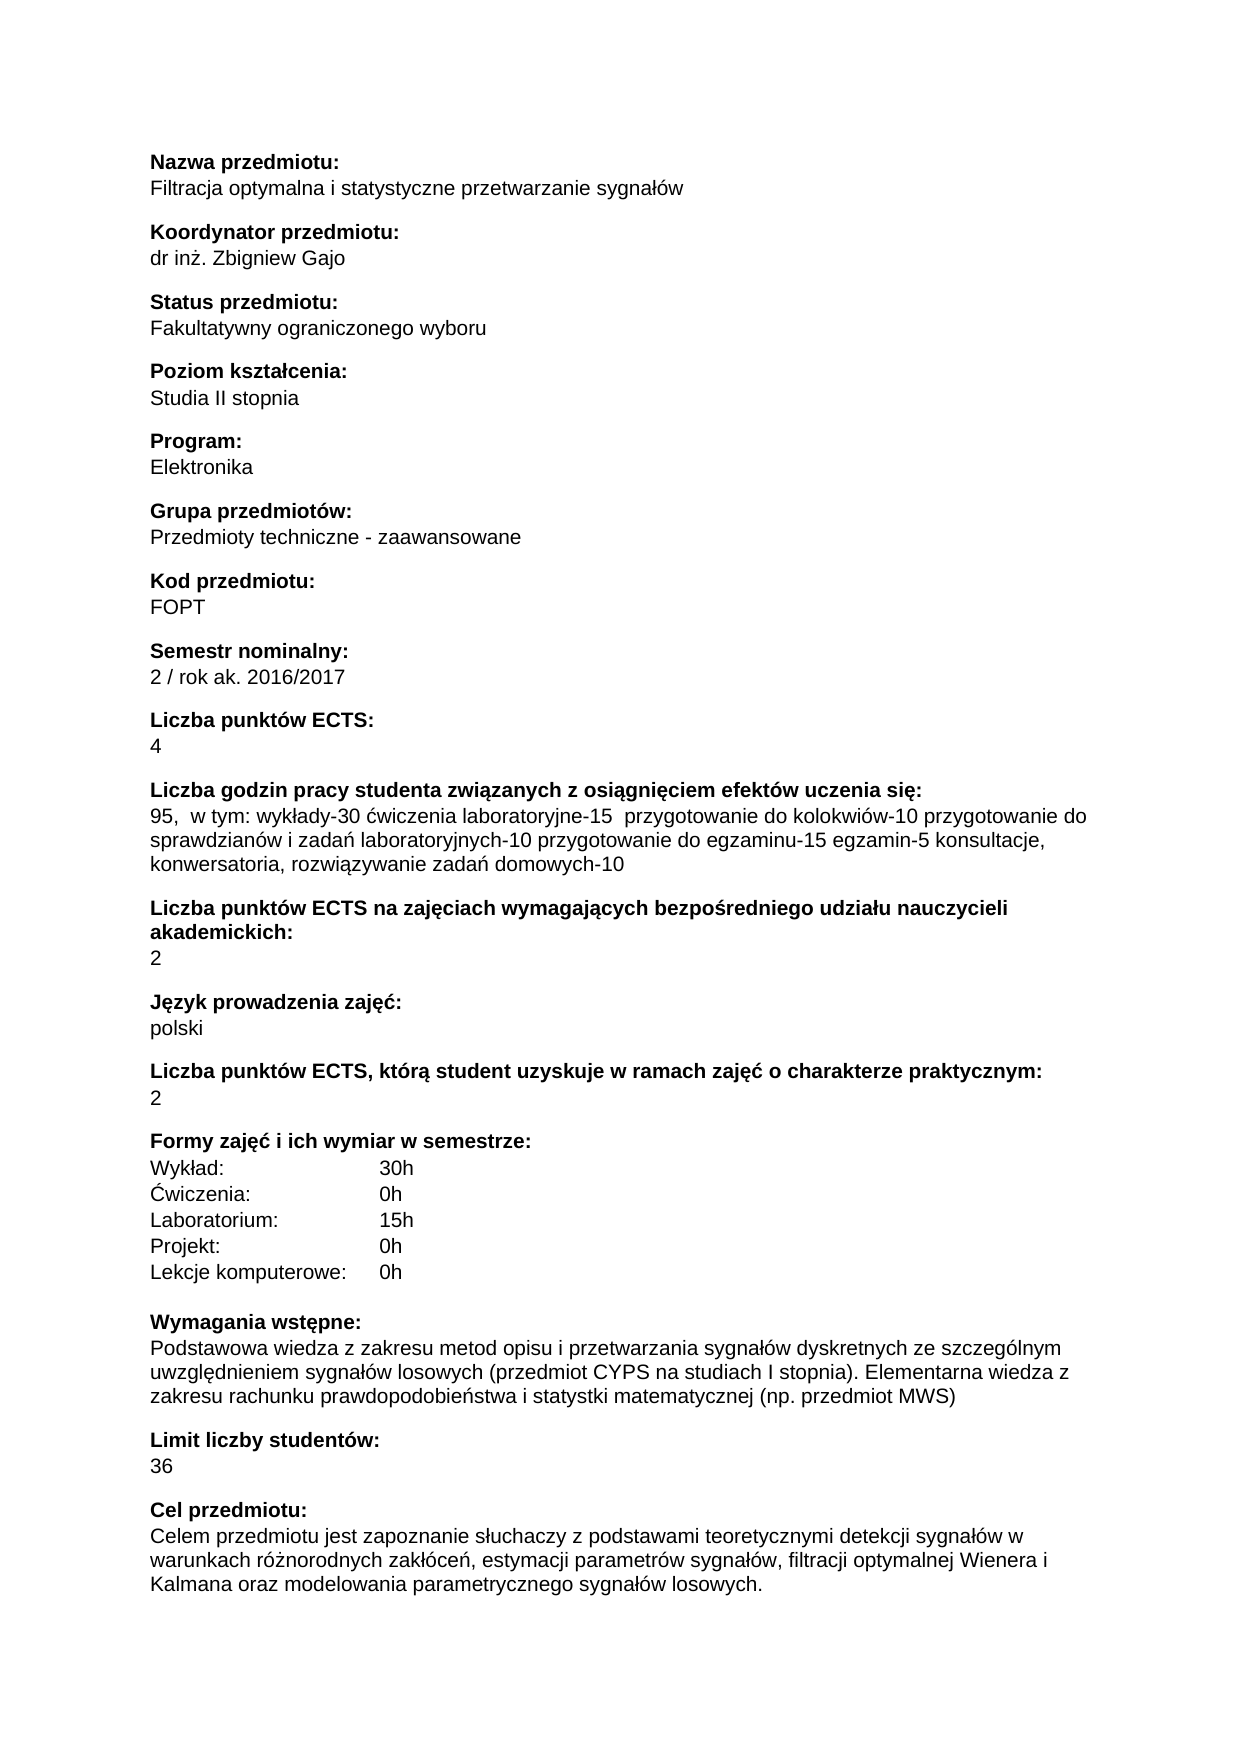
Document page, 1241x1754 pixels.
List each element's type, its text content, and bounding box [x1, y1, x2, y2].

text Status przedmiotu: [150, 289, 1090, 313]
table_cell 0h [369, 1232, 597, 1258]
text 2 [150, 1085, 1090, 1109]
text Program: [150, 429, 1090, 453]
text Język prowadzenia zajęć: [150, 989, 1090, 1013]
text Grupa przedmiotów: [150, 499, 1090, 523]
text Liczba punktów ECTS: [150, 708, 1090, 732]
text polski [150, 1016, 1090, 1039]
text Koordynator przedmiotu: [150, 220, 1090, 244]
text Formy zajęć i ich wymiar w semestrze: [150, 1129, 1090, 1153]
table_cell Laboratorium: [140, 1208, 367, 1232]
table_cell 0h [369, 1258, 597, 1284]
table_header 30h [369, 1156, 597, 1180]
text dr inż. Zbigniew Gajo [150, 246, 1090, 270]
text Cel przedmiotu: [150, 1497, 1090, 1521]
text 95, w tym: wykłady-30 ćwiczenia laboratoryjne-15 przygotowanie do kolokwiów-10 przygotowanie do sprawdzianów i zadań laboratoryjnych-10 przygotowanie do egzaminu-15 egzamin-5 konsultacje, konwersatoria, rozwiązywanie zadań domowych-10 [150, 804, 1090, 876]
table_cell 0h [369, 1180, 597, 1206]
text Liczba godzin pracy studenta związanych z osiągnięciem efektów uczenia się: [150, 778, 1090, 802]
text 2 [150, 946, 1090, 970]
text Filtracja optymalna i statystyczne przetwarzanie sygnałów [150, 176, 1090, 200]
table_header Wykład: [140, 1156, 367, 1180]
text Semestr nominalny: [150, 638, 1090, 662]
text Elektronika [150, 455, 1090, 479]
text Studia II stopnia [150, 385, 1090, 409]
text Kod przedmiotu: [150, 569, 1090, 593]
text 36 [150, 1454, 1090, 1478]
text Liczba punktów ECTS na zajęciach wymagających bezpośredniego udziału nauczycieli akademickich: [150, 896, 1090, 944]
table_cell 15h [369, 1206, 597, 1232]
table_cell Projekt: [140, 1234, 367, 1258]
text Fakultatywny ograniczonego wyboru [150, 316, 1090, 339]
text FOPT [150, 595, 1090, 619]
text Liczba punktów ECTS, którą student uzyskuje w ramach zajęć o charakterze praktycznym: [150, 1059, 1090, 1083]
text 4 [150, 734, 1090, 758]
text 2 / rok ak. 2016/2017 [150, 664, 1090, 688]
text Celem przedmiotu jest zapoznanie słuchaczy z podstawami teoretycznymi detekcji sygnałów w warunkach różnorodnych zakłóceń, estymacji parametrów sygnałów, filtracji optymalnej Wienera i Kalmana oraz modelowania parametrycznego sygnałów losowych. [150, 1523, 1090, 1595]
text Poziom kształcenia: [150, 359, 1090, 383]
text Podstawowa wiedza z zakresu metod opisu i przetwarzania sygnałów dyskretnych ze szczególnym uwzględnieniem sygnałów losowych (przedmiot CYPS na studiach I stopnia). Elementarna wiedza z zakresu rachunku prawdopodobieństwa i statystki matematycznej (np. przedmiot MWS) [150, 1336, 1090, 1408]
text Limit liczby studentów: [150, 1428, 1090, 1452]
text Nazwa przedmiotu: [150, 150, 1090, 174]
table_cell Ćwiczenia: [140, 1182, 367, 1206]
text Wymagania wstępne: [150, 1310, 1090, 1334]
table_cell Lekcje komputerowe: [140, 1260, 367, 1284]
text Przedmioty techniczne - zaawansowane [150, 525, 1090, 549]
